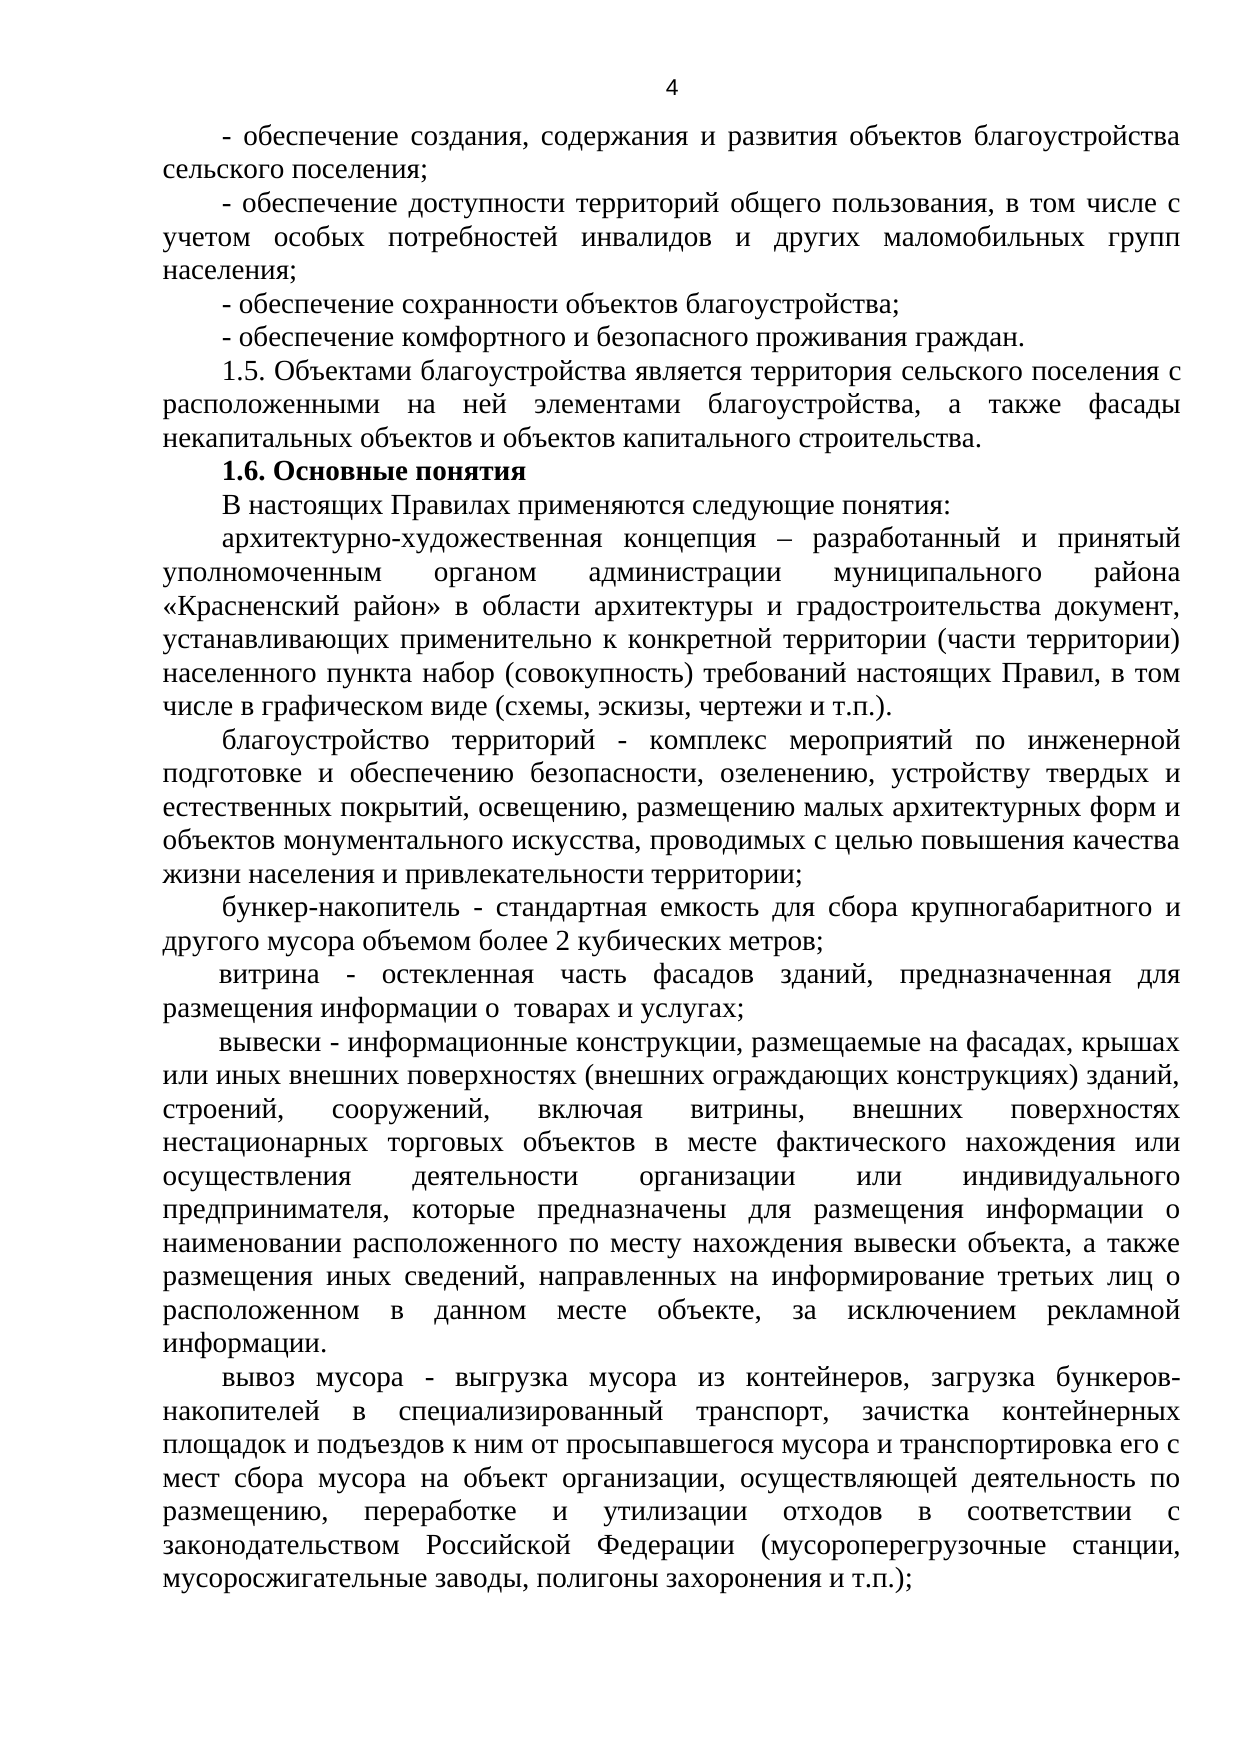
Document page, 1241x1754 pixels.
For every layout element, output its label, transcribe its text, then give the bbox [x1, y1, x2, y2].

text витрина - остекленная часть фасадов зданий, предназначенная для размещения информации о товарах и услугах; [162, 957, 1181, 1024]
text 1.6. Основные понятия [162, 453, 1181, 487]
text - обеспечение создания, содержания и развития объектов благоустройства сельского поселения; [162, 118, 1181, 185]
text - обеспечение доступности территорий общего пользования, в том числе с учетом особых потребностей инвалидов и других маломобильных групп населения; [162, 185, 1181, 286]
text бункер-накопитель - стандартная емкость для сбора крупногабаритного и другого мусора объемом более 2 кубических метров; [162, 889, 1181, 957]
text вывески - информационные конструкции, размещаемые на фасадах, крышах или иных внешних поверхностях (внешних ограждающих конструкциях) зданий, строений, сооружений, включая витрины, внешних поверхностях нестационарных торговых объектов в месте фактического нахождения или осуществления деятельности организации или индивидуального предпринимателя, которые предназначены для размещения информации о наименовании расположенного по месту нахождения вывески объекта, а также размещения иных сведений, направленных на информирование третьих лиц о расположенном в данном месте объекте, за исключением рекламной информации. [162, 1024, 1181, 1359]
text - обеспечение сохранности объектов благоустройства; [162, 286, 1181, 319]
text архитектурно-художественная концепция – разработанный и принятый уполномоченным органом администрации муниципального района «Красненский район» в области архитектуры и градостроительства документ, устанавливающих применительно к конкретной территории (части территории) населенного пункта набор (совокупность) требований настоящих Правил, в том числе в графическом виде (схемы, эскизы, чертежи и т.п.). [162, 521, 1181, 722]
text вывоз мусора - выгрузка мусора из контейнеров, загрузка бункеров-накопителей в специализированный транспорт, зачистка контейнерных площадок и подъездов к ним от просыпавшегося мусора и транспортировка его с мест сбора мусора на объект организации, осуществляющей деятельность по размещению, переработке и утилизации отходов в соответствии с законодательством Российской Федерации (мусороперегрузочные станции, мусоросжигательные заводы, полигоны захоронения и т.п.); [162, 1359, 1181, 1594]
text благоустройство территорий - комплекс мероприятий по инженерной подготовке и обеспечению безопасности, озеленению, устройству твердых и естественных покрытий, освещению, размещению малых архитектурных форм и объектов монументального искусства, проводимых с целью повышения качества жизни населения и привлекательности территории; [162, 722, 1181, 889]
text В настоящих Правилах применяются следующие понятия: [222, 487, 1181, 521]
text 1.5. Объектами благоустройства является территория сельского поселения с расположенными на ней элементами благоустройства, а также фасады некапитальных объектов и объектов капитального строительства. [162, 353, 1181, 453]
text - обеспечение комфортного и безопасного проживания граждан. [162, 319, 1181, 353]
